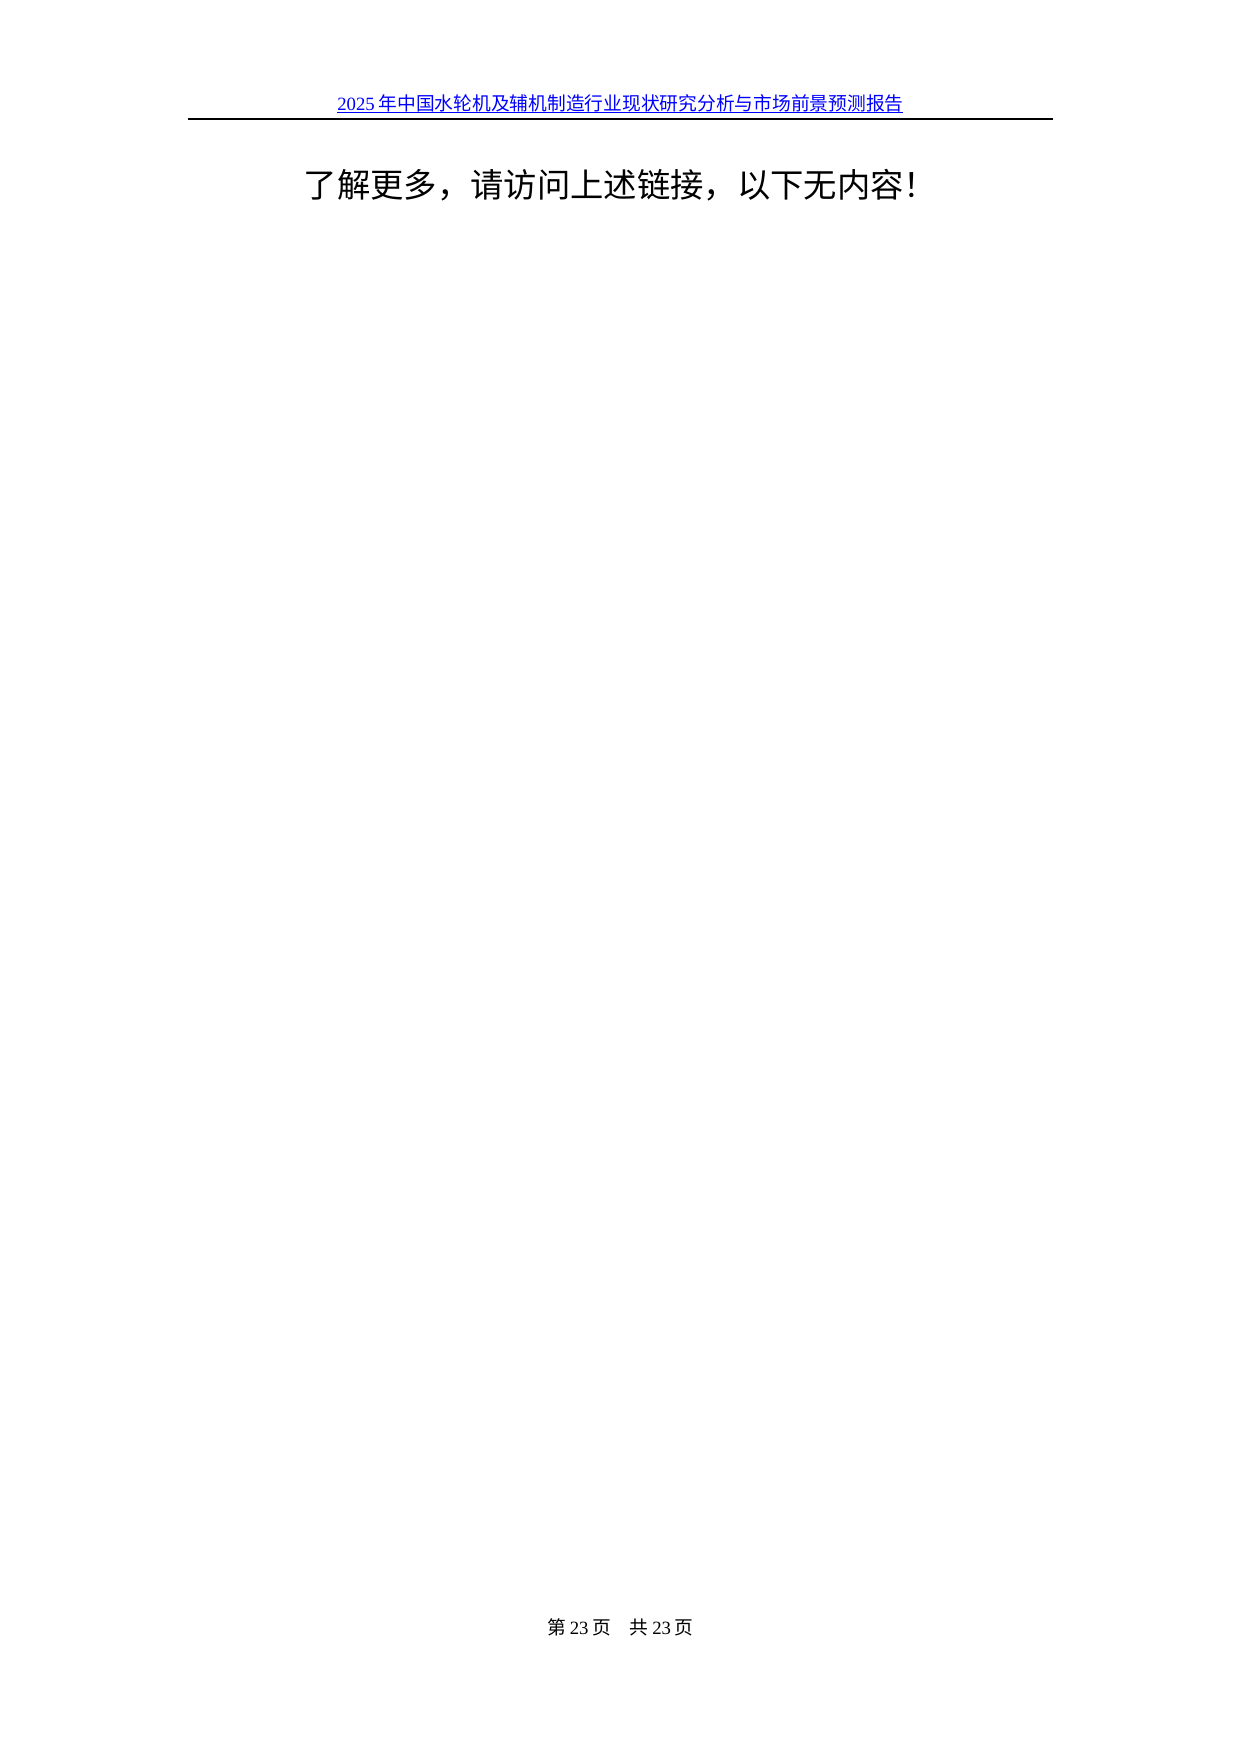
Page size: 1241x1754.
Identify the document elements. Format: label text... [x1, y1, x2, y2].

title 了解更多，请访问上述链接，以下无内容！ [187, 150, 1053, 215]
